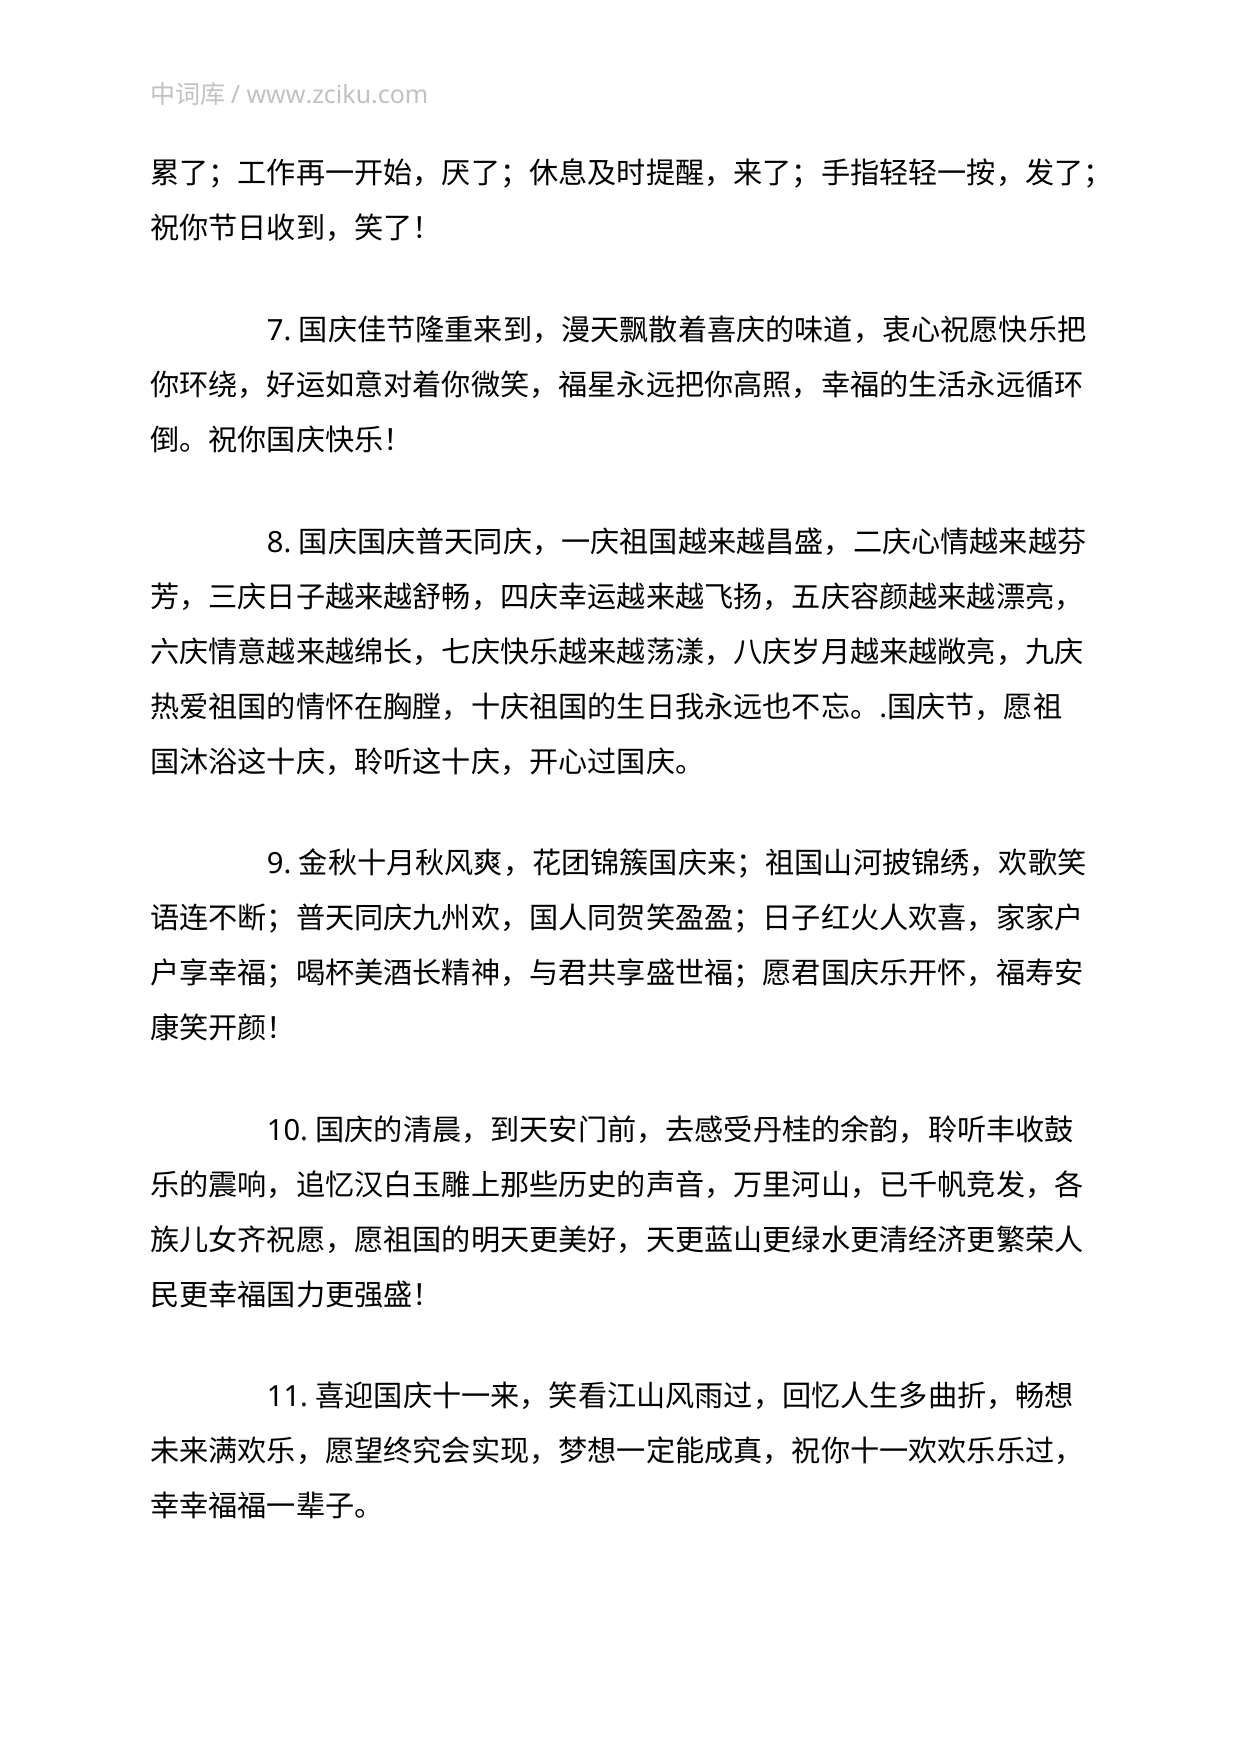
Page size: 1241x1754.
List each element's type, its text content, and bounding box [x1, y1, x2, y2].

text 7. 国庆佳节隆重来到，漫天飘散着喜庆的味道，衷心祝愿快乐把你环绕，好运如意对着你微笑，福星永远把你高照，幸福的生活永远循环倒。祝你国庆快乐！ [150, 307, 1090, 459]
text 8. 国庆国庆普天同庆，一庆祖国越来越昌盛，二庆心情越来越芬芳，三庆日子越来越舒畅，四庆幸运越来越飞扬，五庆容颜越来越漂亮，六庆情意越来越绵长，七庆快乐越来越荡漾，八庆岁月越来越敞亮，九庆热爱祖国的情怀在胸膛，十庆祖国的生日我永远也不忘。.国庆节，愿祖国沐浴这十庆，聆听这十庆，开心过国庆。 [150, 518, 1090, 780]
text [150, 150, 1090, 247]
text 11. 喜迎国庆十一来，笑看江山风雨过，回忆人生多曲折，畅想未来满欢乐，愿望终究会实现，梦想一定能成真，祝你十一欢欢乐乐过，幸幸福福一辈子。 [150, 1373, 1090, 1525]
text 9. 金秋十月秋风爽，花团锦簇国庆来；祖国山河披锦绣，欢歌笑语连不断；普天同庆九州欢，国人同贺笑盈盈；日子红火人欢喜，家家户户享幸福；喝杯美酒长精神，与君共享盛世福；愿君国庆乐开怀，福寿安康笑开颜！ [150, 840, 1090, 1047]
text 10. 国庆的清晨，到天安门前，去感受丹桂的余韵，聆听丰收鼓乐的震响，追忆汉白玉雕上那些历史的声音，万里河山，已千帆竞发，各族儿女齐祝愿，愿祖国的明天更美好，天更蓝山更绿水更清经济更繁荣人民更幸福国力更强盛！ [150, 1106, 1090, 1313]
